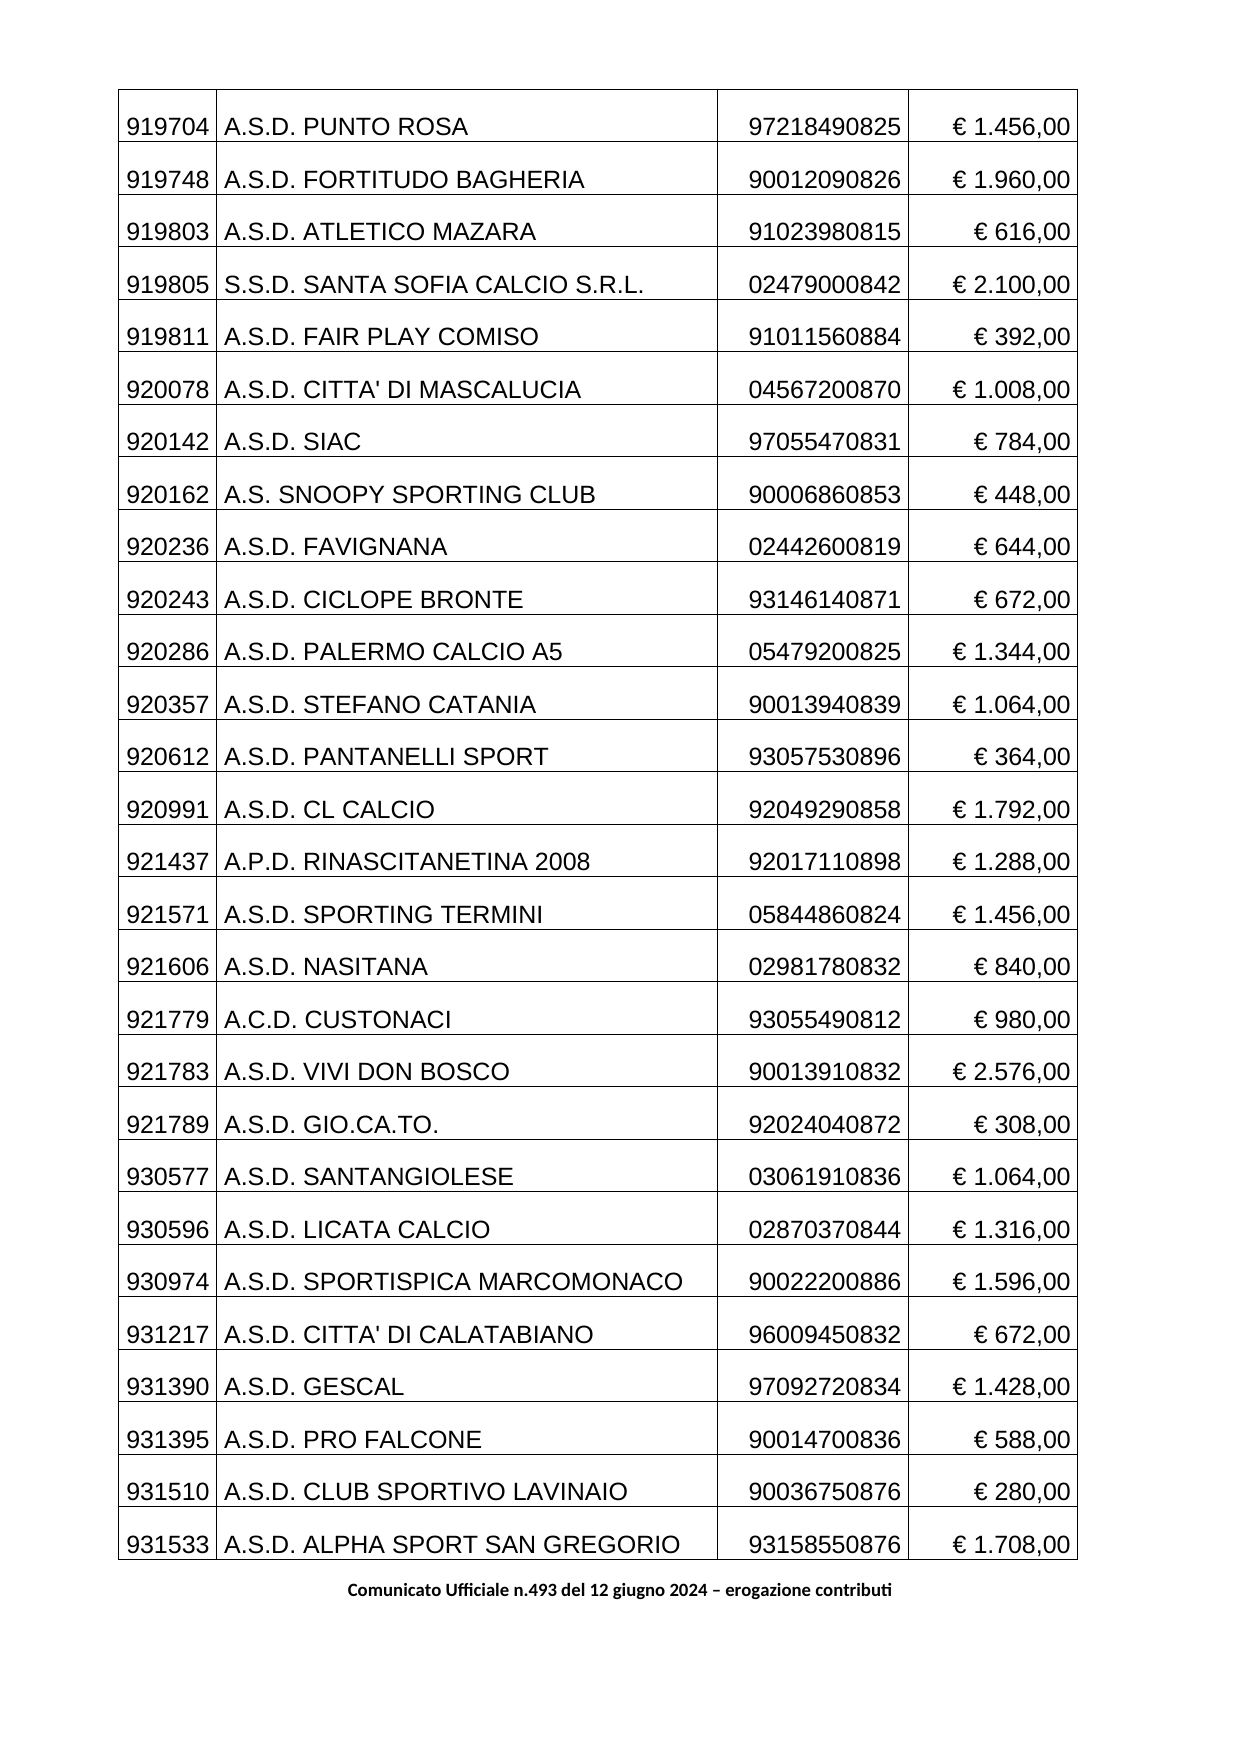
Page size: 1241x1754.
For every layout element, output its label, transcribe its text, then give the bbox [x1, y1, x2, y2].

table_cell € 280,00 [909, 1455, 1077, 1506]
table_cell 05844860824 [718, 877, 908, 929]
table_cell € 644,00 [909, 510, 1077, 561]
table_cell € 1.596,00 [909, 1245, 1077, 1296]
table_cell 90006860853 [718, 457, 908, 509]
table_cell 90036750876 [718, 1455, 908, 1506]
table_cell A.S.D. FAVIGNANA [217, 510, 717, 561]
table_cell A.S.D. PANTANELLI SPORT [217, 720, 717, 771]
table_cell 919811 [119, 300, 216, 351]
table_cell A.S.D. LICATA CALCIO [217, 1192, 717, 1244]
table_cell A.S.D. GESCAL [217, 1350, 717, 1401]
table_cell A.S.D. PUNTO ROSA [217, 90, 717, 141]
table_cell € 448,00 [909, 457, 1077, 509]
table_cell € 672,00 [909, 562, 1077, 614]
table_cell A.S.D. PALERMO CALCIO A5 [217, 615, 717, 666]
table_cell 91011560884 [718, 300, 908, 351]
table_cell € 588,00 [909, 1402, 1077, 1454]
table_cell € 1.456,00 [909, 90, 1077, 141]
table_cell 920612 [119, 720, 216, 771]
table_cell A.S.D. FAIR PLAY COMISO [217, 300, 717, 351]
table_cell 921779 [119, 982, 216, 1034]
table_cell 02479000842 [718, 247, 908, 299]
table_cell 90013940839 [718, 667, 908, 719]
table_cell € 1.064,00 [909, 667, 1077, 719]
table_cell A.S.D. VIVI DON BOSCO [217, 1035, 717, 1086]
table_cell A.S.D. FORTITUDO BAGHERIA [217, 142, 717, 194]
table_cell 97218490825 [718, 90, 908, 141]
table_cell A.S.D. STEFANO CATANIA [217, 667, 717, 719]
table_cell A.S.D. SANTANGIOLESE [217, 1140, 717, 1191]
table_cell € 980,00 [909, 982, 1077, 1034]
table_cell 921571 [119, 877, 216, 929]
table_cell € 1.456,00 [909, 877, 1077, 929]
table_cell € 1.008,00 [909, 352, 1077, 404]
table_cell 931533 [119, 1507, 216, 1559]
table_cell 931395 [119, 1402, 216, 1454]
table_cell € 1.064,00 [909, 1140, 1077, 1191]
table_cell 930596 [119, 1192, 216, 1244]
table_cell 97092720834 [718, 1350, 908, 1401]
table_cell 920357 [119, 667, 216, 719]
table_cell € 1.316,00 [909, 1192, 1077, 1244]
table_cell 90022200886 [718, 1245, 908, 1296]
table_cell 919704 [119, 90, 216, 141]
table_cell A.S.D. CLUB SPORTIVO LAVINAIO [217, 1455, 717, 1506]
table_cell 03061910836 [718, 1140, 908, 1191]
table_cell 921789 [119, 1087, 216, 1139]
table_cell € 2.100,00 [909, 247, 1077, 299]
table_cell A.S.D. SIAC [217, 405, 717, 456]
table_cell € 308,00 [909, 1087, 1077, 1139]
table_cell € 1.428,00 [909, 1350, 1077, 1401]
table_cell 97055470831 [718, 405, 908, 456]
table_cell 920078 [119, 352, 216, 404]
table_cell 931510 [119, 1455, 216, 1506]
table_cell A.S.D. ATLETICO MAZARA [217, 195, 717, 246]
table_cell A.C.D. CUSTONACI [217, 982, 717, 1034]
table_cell 921783 [119, 1035, 216, 1086]
table_cell € 364,00 [909, 720, 1077, 771]
table_cell € 840,00 [909, 930, 1077, 981]
table_cell € 1.960,00 [909, 142, 1077, 194]
table_cell A.S.D. SPORTING TERMINI [217, 877, 717, 929]
table_cell 93057530896 [718, 720, 908, 771]
table_cell 920236 [119, 510, 216, 561]
table_cell 04567200870 [718, 352, 908, 404]
table_cell € 672,00 [909, 1297, 1077, 1349]
table_cell 96009450832 [718, 1297, 908, 1349]
table_cell 02442600819 [718, 510, 908, 561]
table_cell 93055490812 [718, 982, 908, 1034]
table_cell A.S.D. CITTA' DI CALATABIANO [217, 1297, 717, 1349]
table_cell 92017110898 [718, 825, 908, 876]
table_cell A.S.D. CITTA' DI MASCALUCIA [217, 352, 717, 404]
table_cell 931217 [119, 1297, 216, 1349]
table_cell A.S. SNOOPY SPORTING CLUB [217, 457, 717, 509]
table_cell € 1.344,00 [909, 615, 1077, 666]
table_cell 90013910832 [718, 1035, 908, 1086]
table_cell A.S.D. ALPHA SPORT SAN GREGORIO [217, 1507, 717, 1559]
table_cell € 1.708,00 [909, 1507, 1077, 1559]
table_cell 930577 [119, 1140, 216, 1191]
table_cell 920162 [119, 457, 216, 509]
table_cell 05479200825 [718, 615, 908, 666]
table_cell 931390 [119, 1350, 216, 1401]
table_cell 90014700836 [718, 1402, 908, 1454]
table_cell 02981780832 [718, 930, 908, 981]
table_cell € 616,00 [909, 195, 1077, 246]
table_cell A.S.D. CL CALCIO [217, 772, 717, 824]
table_cell A.S.D. PRO FALCONE [217, 1402, 717, 1454]
table_cell S.S.D. SANTA SOFIA CALCIO S.R.L. [217, 247, 717, 299]
table_cell 919803 [119, 195, 216, 246]
table_cell € 2.576,00 [909, 1035, 1077, 1086]
table_cell 02870370844 [718, 1192, 908, 1244]
table_cell 930974 [119, 1245, 216, 1296]
table_cell € 1.288,00 [909, 825, 1077, 876]
table_cell 91023980815 [718, 195, 908, 246]
table_cell A.S.D. NASITANA [217, 930, 717, 981]
table_cell 93158550876 [718, 1507, 908, 1559]
table_cell € 392,00 [909, 300, 1077, 351]
table_cell 92049290858 [718, 772, 908, 824]
table_cell 93146140871 [718, 562, 908, 614]
table_cell 921606 [119, 930, 216, 981]
table_cell 919805 [119, 247, 216, 299]
table_cell 919748 [119, 142, 216, 194]
table_cell € 1.792,00 [909, 772, 1077, 824]
table_cell 920142 [119, 405, 216, 456]
table_cell 921437 [119, 825, 216, 876]
table_cell A.P.D. RINASCITANETINA 2008 [217, 825, 717, 876]
table_cell € 784,00 [909, 405, 1077, 456]
table_cell 920243 [119, 562, 216, 614]
table_cell 92024040872 [718, 1087, 908, 1139]
table_cell A.S.D. SPORTISPICA MARCOMONACO [217, 1245, 717, 1296]
table_cell 920991 [119, 772, 216, 824]
table_cell A.S.D. GIO.CA.TO. [217, 1087, 717, 1139]
table_cell 920286 [119, 615, 216, 666]
table_cell 90012090826 [718, 142, 908, 194]
table_cell A.S.D. CICLOPE BRONTE [217, 562, 717, 614]
